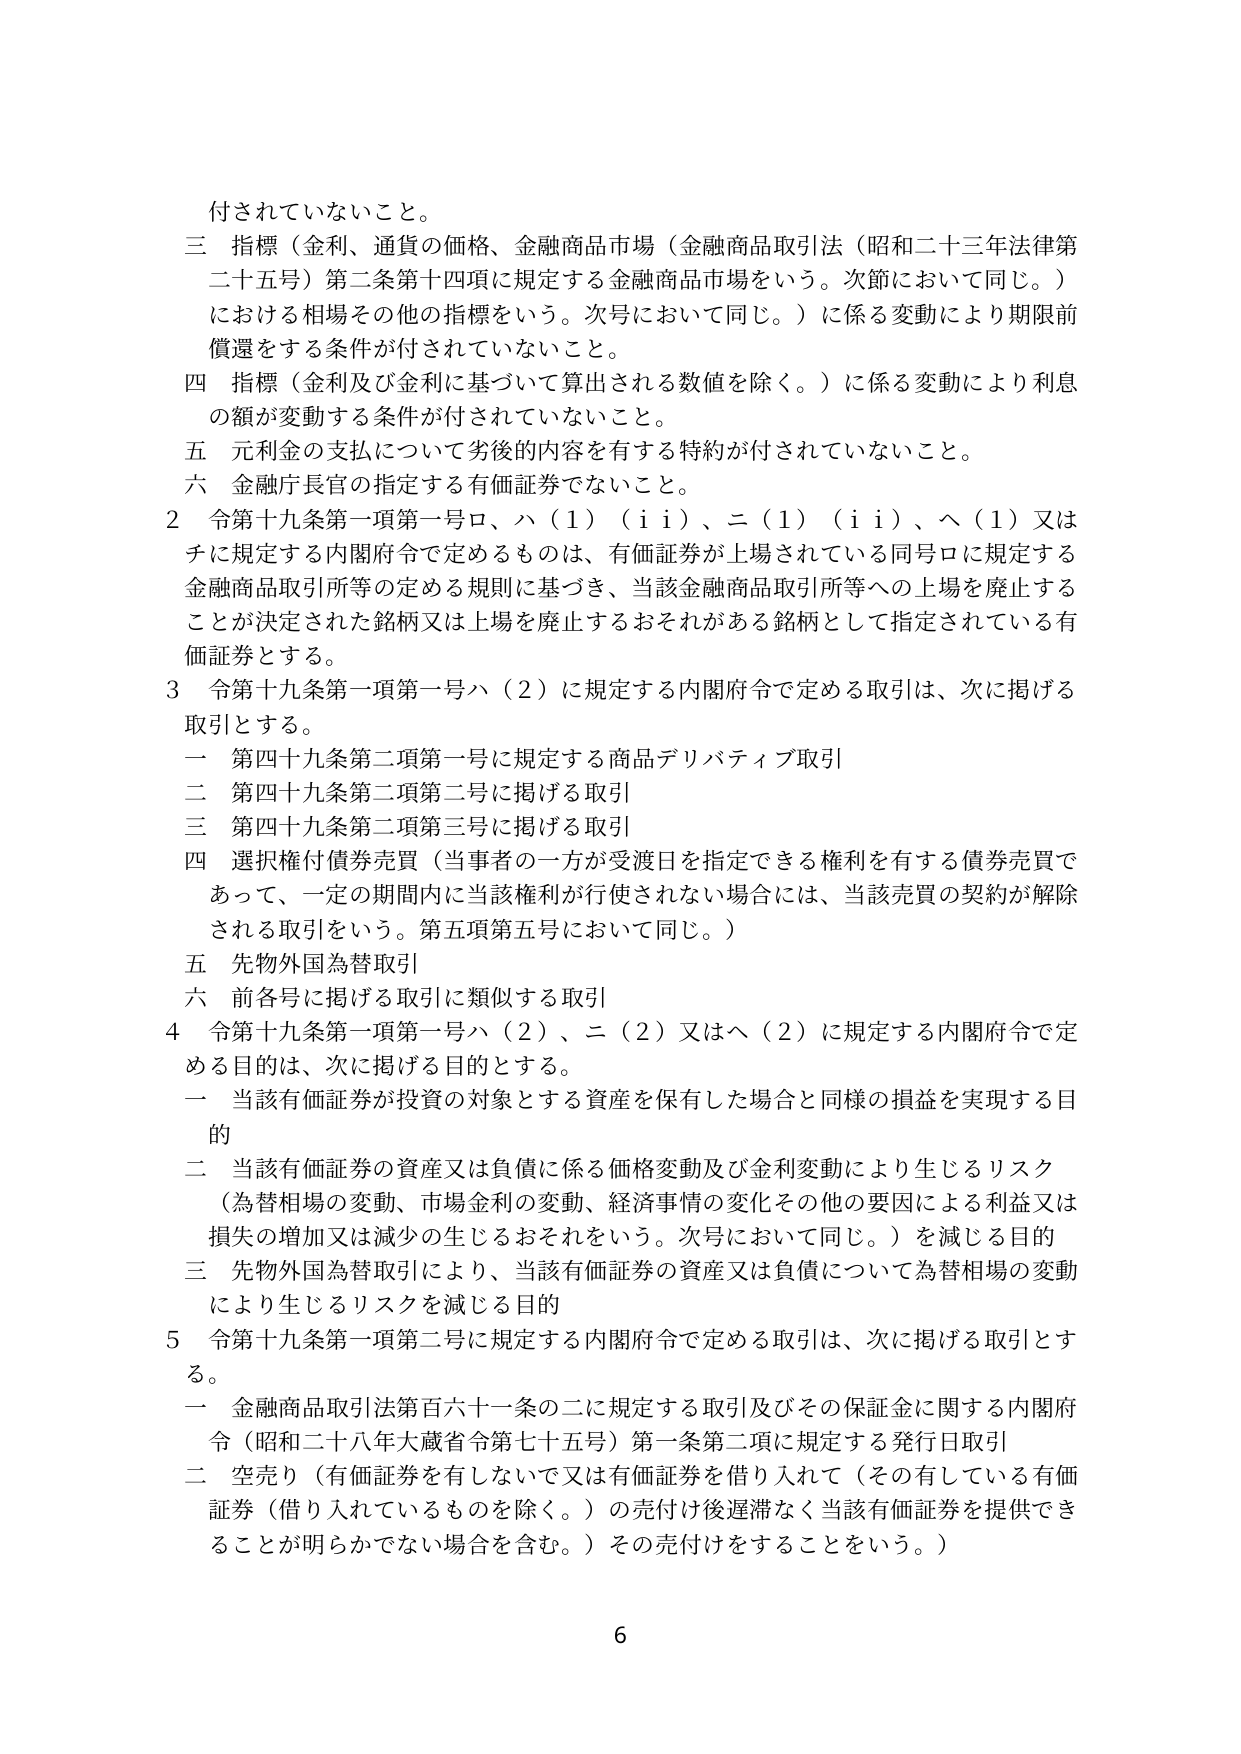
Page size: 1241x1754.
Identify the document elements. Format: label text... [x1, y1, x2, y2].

text 一 当該有価証券が投資の対象とする資産を保有した場合と同様の損益を実現する目的 [184, 1082, 1079, 1150]
text 一 第四十九条第二項第一号に規定する商品デリバティブ取引 [184, 740, 1079, 774]
text 一 金融商品取引法第百六十一条の二に規定する取引及びその保証金に関する内閣府令（昭和二十八年大蔵省令第七十五号）第一条第二項に規定する発行日取引 [184, 1389, 1079, 1458]
text 四 選択権付債券売買（当事者の一方が受渡日を指定できる権利を有する債券売買であって、一定の期間内に当該権利が行使されない場合には、当該売買の契約が解除される取引をいう。第五項第五号において同じ。） [184, 843, 1079, 945]
text 三 第四十九条第二項第三号に掲げる取引 [184, 809, 1079, 843]
text 四 指標（金利及び金利に基づいて算出される数値を除く。）に係る変動により利息の額が変動する条件が付されていないこと。 [184, 364, 1079, 433]
text 二 当該有価証券の資産又は負債に係る価格変動及び金利変動により生じるリスク（為替相場の変動、市場金利の変動、経済事情の変化その他の要因による利益又は損失の増加又は減少の生じるおそれをいう。次号において同じ。）を減じる目的 [184, 1150, 1079, 1253]
text 六 前各号に掲げる取引に類似する取引 [184, 979, 1079, 1014]
text ２ 令第十九条第一項第一号ロ、ハ（１）（ｉｉ）、ニ（１）（ｉｉ）、ヘ（１）又はチに規定する内閣府令で定めるものは、有価証券が上場されている同号ロに規定する金融商品取引所等の定める規則に基づき、当該金融商品取引所等への上場を廃止することが決定された銘柄又は上場を廃止するおそれがある銘柄として指定されている有価証券とする。 [161, 501, 1079, 672]
text ３ 令第十九条第一項第一号ハ（２）に規定する内閣府令で定める取引は、次に掲げる取引とする。 [161, 672, 1079, 740]
text 三 指標（金利、通貨の価格、金融商品市場（金融商品取引法（昭和二十三年法律第二十五号）第二条第十四項に規定する金融商品市場をいう。次節において同じ。）における相場その他の指標をいう。次号において同じ。）に係る変動により期限前償還をする条件が付されていないこと。 [184, 228, 1079, 364]
text 三 先物外国為替取引により、当該有価証券の資産又は負債について為替相場の変動により生じるリスクを減じる目的 [184, 1253, 1079, 1321]
text ５ 令第十九条第一項第二号に規定する内閣府令で定める取引は、次に掲げる取引とする。 [161, 1321, 1079, 1389]
text 六 金融庁長官の指定する有価証券でないこと。 [184, 467, 1079, 501]
text ４ 令第十九条第一項第一号ハ（２）、ニ（２）又はヘ（２）に規定する内閣府令で定める目的は、次に掲げる目的とする。 [161, 1014, 1079, 1082]
text 二 第四十九条第二項第二号に掲げる取引 [184, 774, 1079, 809]
text 五 先物外国為替取引 [184, 945, 1079, 979]
text 五 元利金の支払について劣後的内容を有する特約が付されていないこと。 [184, 433, 1079, 467]
text 二 空売り（有価証券を有しないで又は有価証券を借り入れて（その有している有価証券（借り入れているものを除く。）の売付け後遅滞なく当該有価証券を提供できることが明らかでない場合を含む。）その売付けをすることをいう。） [184, 1458, 1079, 1560]
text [184, 194, 1079, 228]
